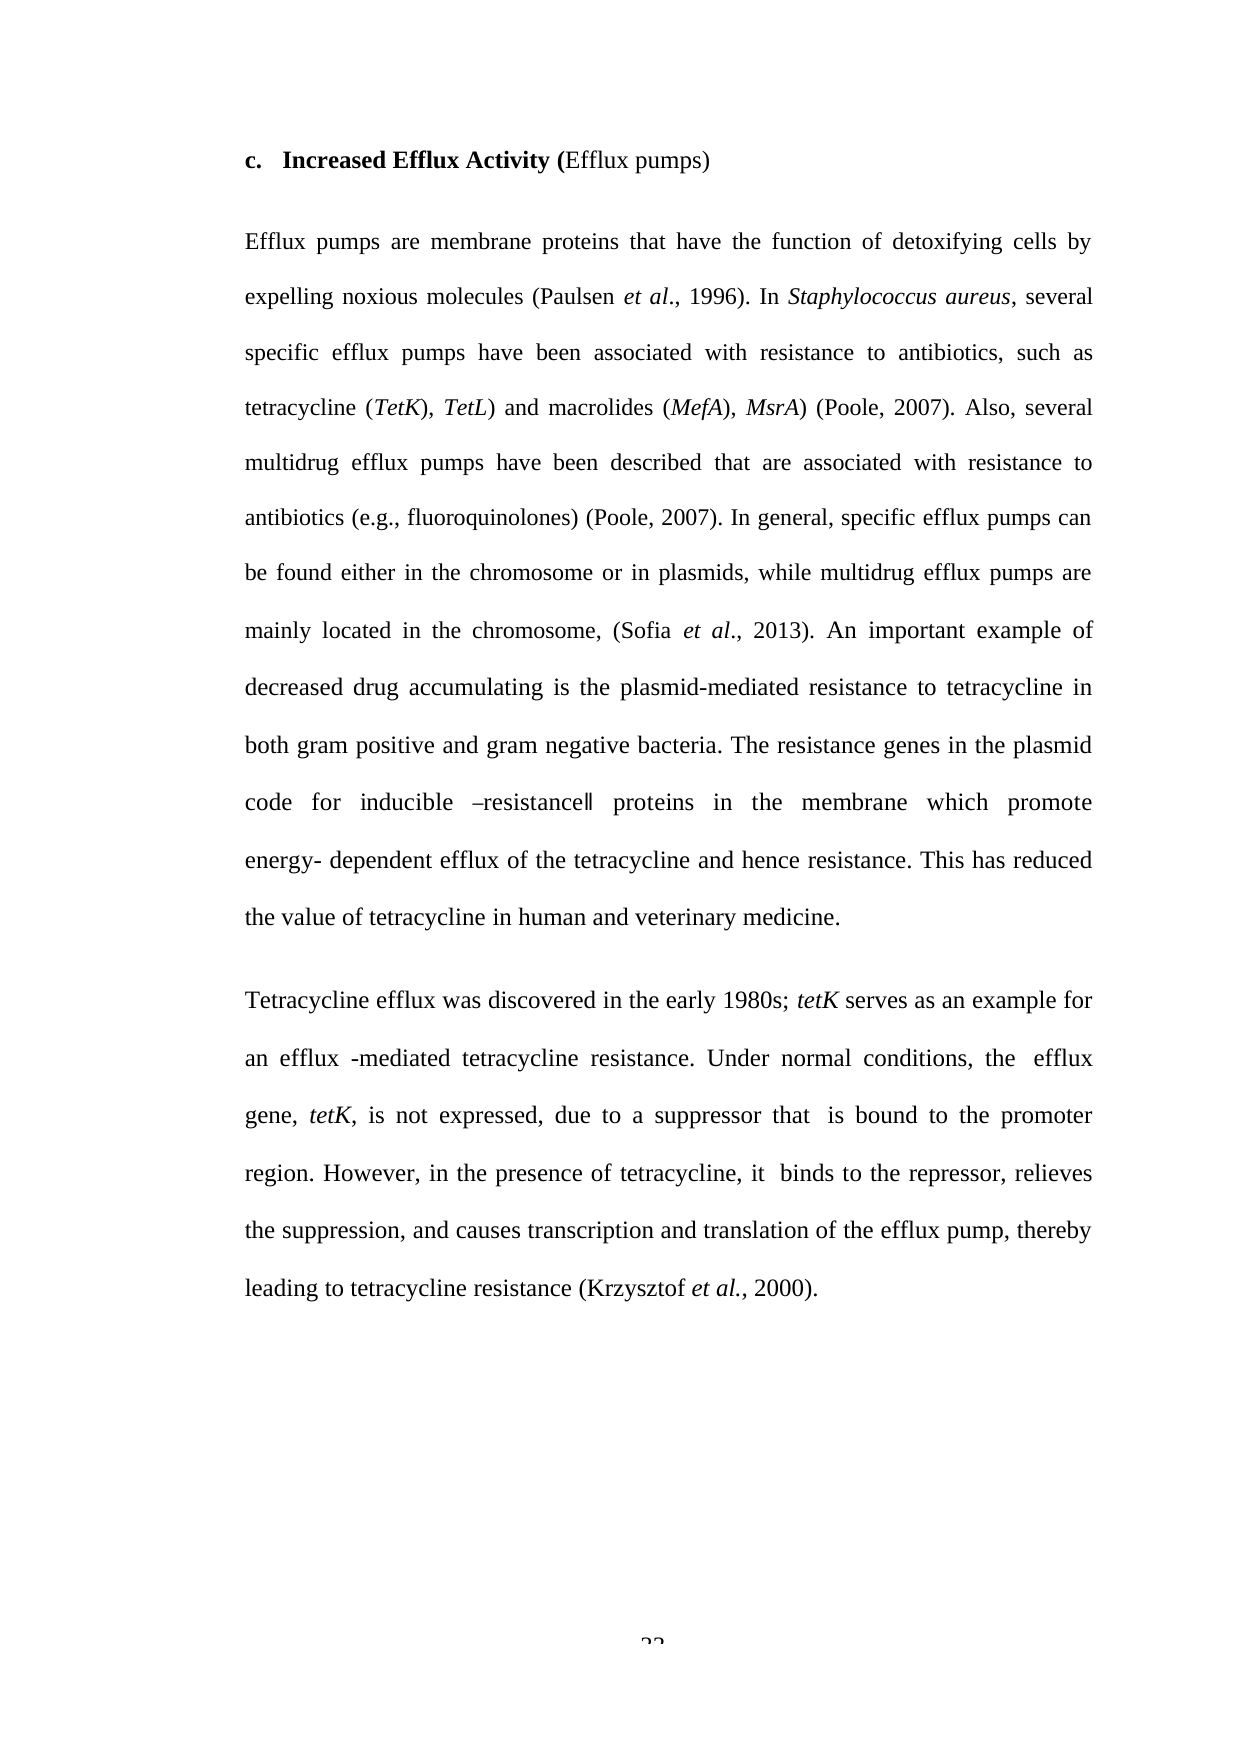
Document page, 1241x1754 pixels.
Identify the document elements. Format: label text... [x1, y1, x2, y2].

text Tetracycline efflux was discovered in the early 1980s; tetK serves as an example for an efflux -mediated tetracycline resistance. Under normal conditions, the efflux gene, tetK, is not expressed, due to a suppressor that is bound to the promoter region. However, in the presence of tetracycline, it binds to the repressor, relieves the suppression, and causes transcription and translation of the efflux pump, thereby leading to tetracycline resistance (Krzysztof et al., 2000). [244, 986, 1093, 1302]
list Increased Efflux Activity (Efflux pumps) [244, 145, 1240, 173]
text Efflux pumps are membrane proteins that have the function of detoxifying cells by expelling noxious molecules (Paulsen et al., 1996). In Staphylococcus aureus, several specific efflux pumps have been associated with resistance to antibiotics, such as tetracycline (TetK), TetL) and macrolides (MefA), MsrA) (Poole, 2007). Also, several multidrug efflux pumps have been described that are associated with resistance to antibiotics (e.g., fluoroquinolones) (Poole, 2007). In general, specific efflux pumps can be found either in the chromosome or in plasmids, while multidrug efflux pumps are mainly located in the chromosome, (Sofia et al., 2013). An important example of decreased drug accumulating is the plasmid-mediated resistance to tetracycline in both gram positive and gram negative bacteria. The resistance genes in the plasmid code for inducible ―resistance‖ proteins in the membrane which promote energy- dependent efflux of the tetracycline and hence resistance. This has reduced the value of tetracycline in human and veterinary medicine. [244, 227, 1093, 931]
